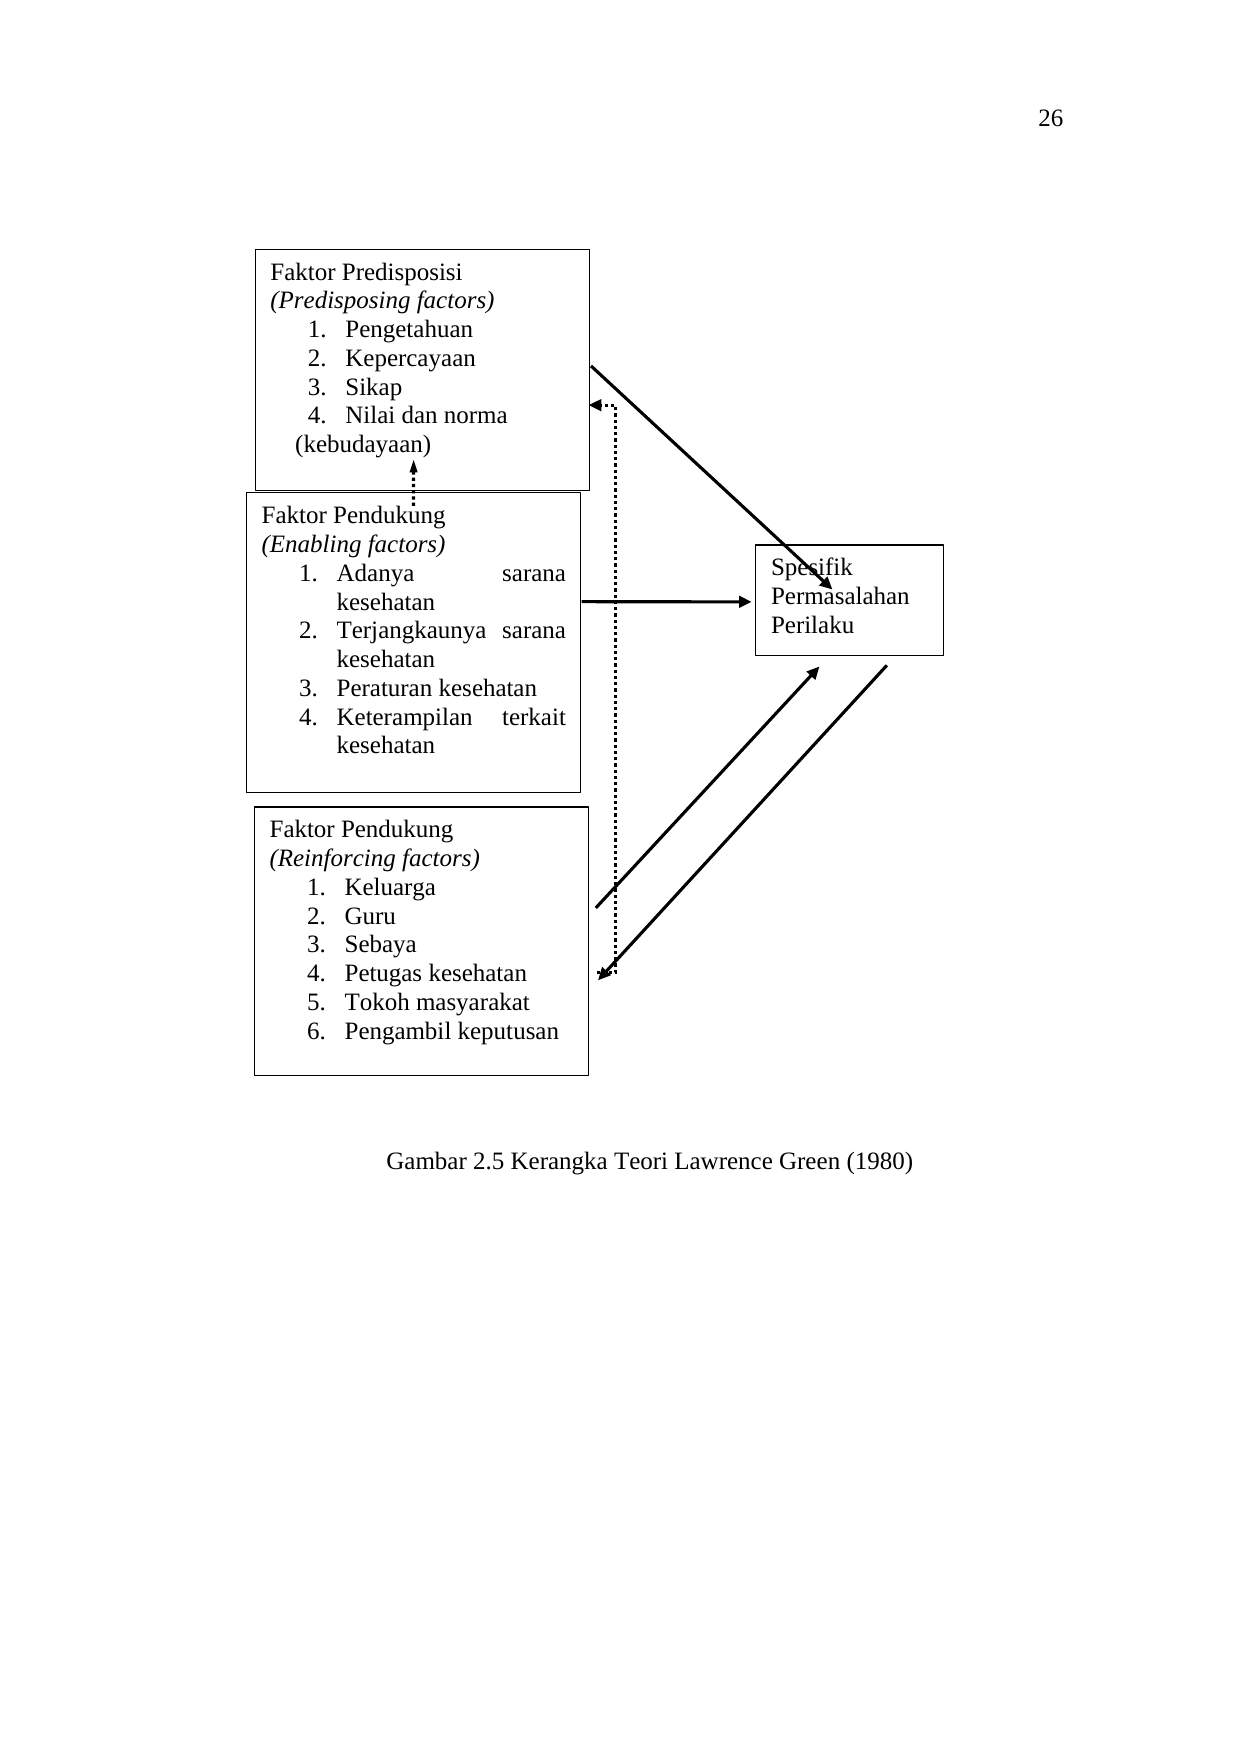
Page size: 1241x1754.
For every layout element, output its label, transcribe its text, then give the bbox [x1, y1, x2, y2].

text Gambar 2.5 Kerangka Teori Lawrence Green (1980) [236, 1146, 1063, 1175]
